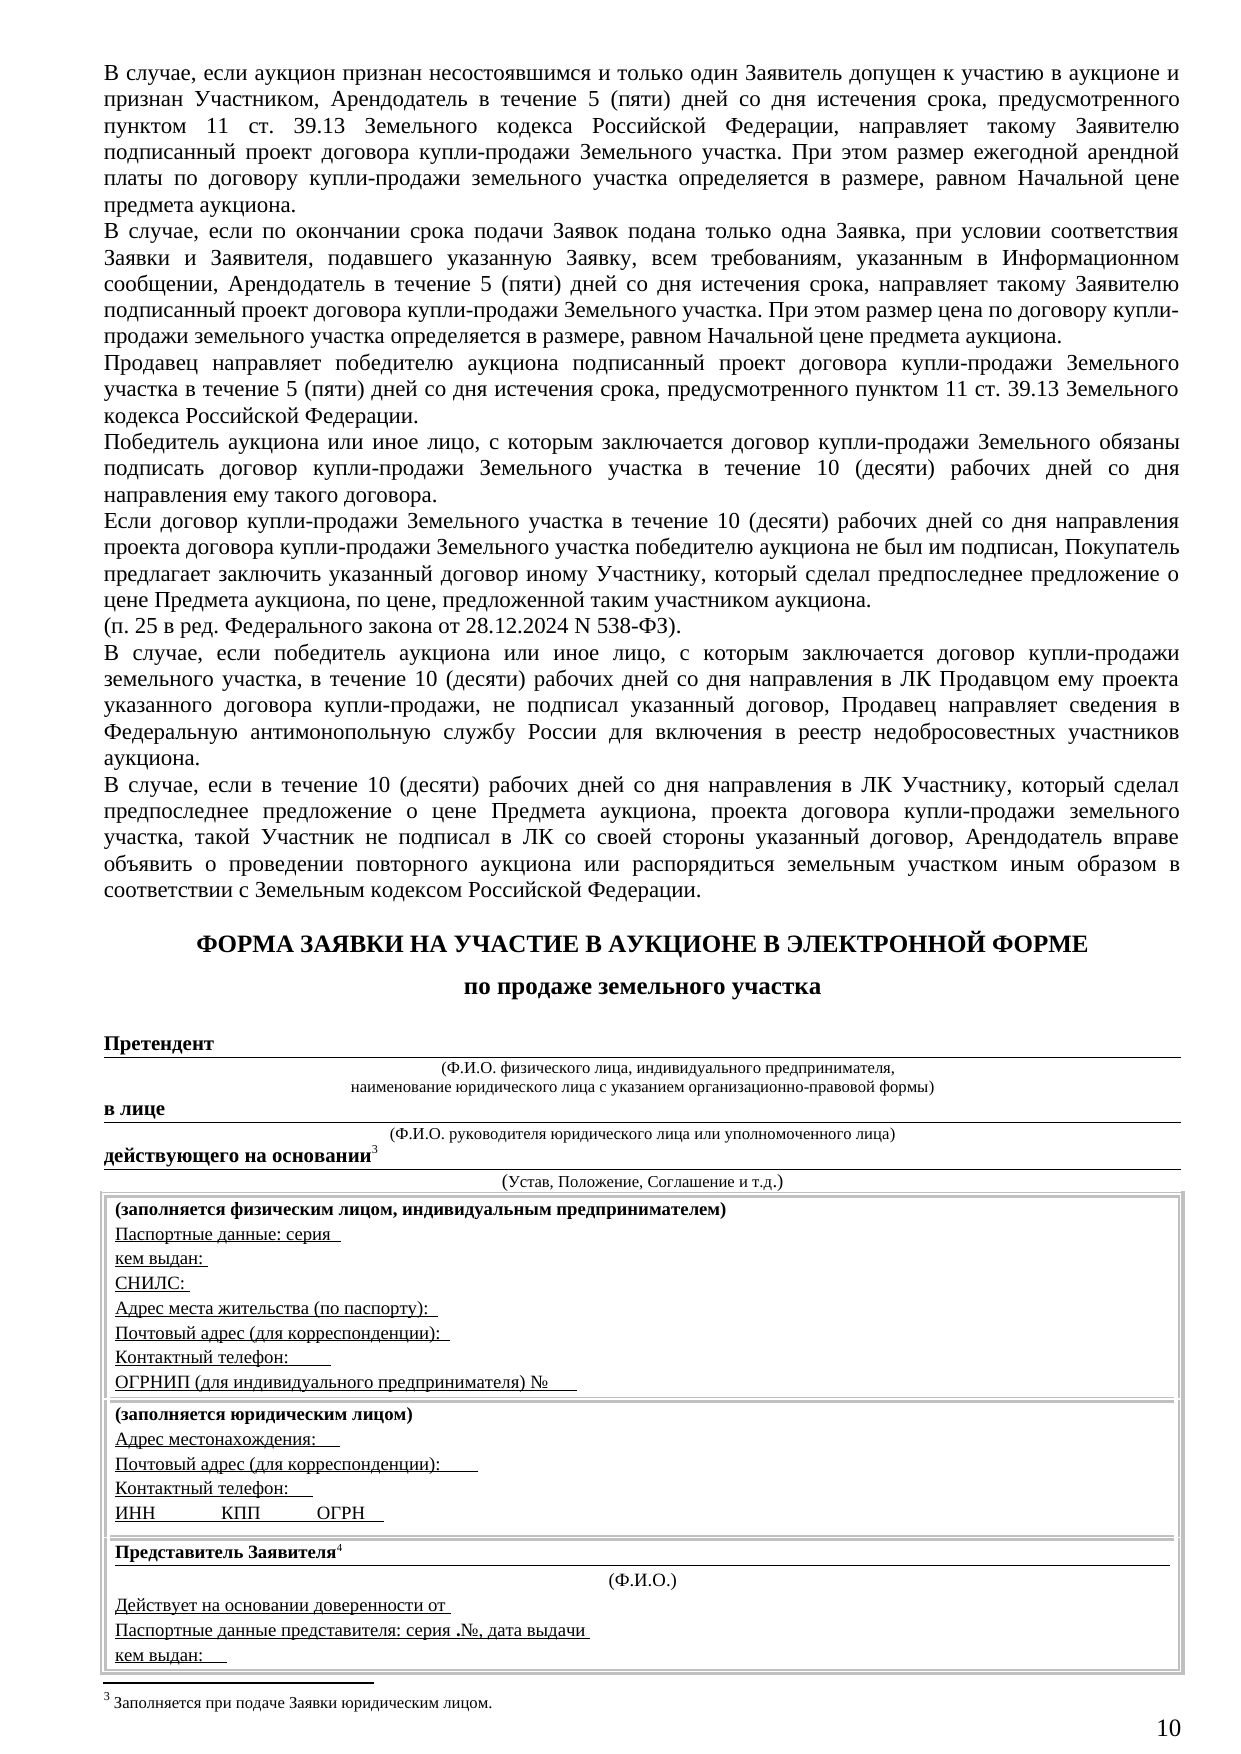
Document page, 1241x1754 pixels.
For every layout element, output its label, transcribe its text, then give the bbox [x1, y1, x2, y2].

text В случае, если аукцион признан несостоявшимся и только один Заявитель допущен к участию в аукционе и признан Участником, Арендодатель в течение 5 (пяти) дней со дня истечения срока, предусмотренного пунктом 11 ст. 39.13 Земельного кодекса Российской Федерации, направляет такому Заявителю подписанный проект договора купли-продажи Земельного участка. При этом размер ежегодной арендной платы по договору купли-продажи земельного участка определяется в размере, равном Начальной цене предмета аукциона. [103, 59, 1181, 217]
text действующего на основании [103, 1143, 1181, 1170]
text по продаже земельного участка [103, 976, 1181, 999]
text В случае, если победитель аукциона или иное лицо, с которым заключается договор купли-продажи земельного участка, в течение 10 (десяти) рабочих дней со дня направления в ЛК Продавцом ему проекта указанного договора купли-продажи, не подписал указанный договор, Продавец направляет сведения в Федеральную антимонопольную службу России для включения в реестр недобросовестных участников аукциона. [103, 639, 1181, 771]
text (Ф.И.О. физического лица, индивидуального предпринимателя, наименование юридического лица с указанием организационно-правовой формы) [103, 1058, 1181, 1096]
text Победитель аукциона или иное лицо, с которым заключается договор купли-продажи Земельного обязаны подписать договор купли-продажи Земельного участка в течение 10 (десяти) рабочих дней со дня направления ему такого договора. [103, 428, 1181, 507]
text (п. 25 в ред. Федерального закона от 28.12.2024 N 538-ФЗ). [103, 612, 1181, 639]
text (Ф.И.О. руководителя юридического лица или уполномоченного лица) [103, 1123, 1181, 1143]
text в лице [103, 1096, 1181, 1123]
text (Устав, Положение, Соглашение и т.д.) [103, 1170, 1181, 1191]
text Продавец направляет победителю аукциона подписанный проект договора купли-продажи Земельного участка в течение 5 (пяти) дней со дня истечения срока, предусмотренного пунктом 11 ст. 39.13 Земельного кодекса Российской Федерации. [103, 349, 1181, 428]
table_header (заполняется физическим лицом, индивидуальным предпринимателем) Паспортные данные: серия кем выдан: СНИЛС: Адрес места жительства (по паспорту): Почтовый адрес (для корреспонденции): Контактный телефон: ОГРНИП (для индивидуального предпринимателя) № [107, 1198, 1178, 1397]
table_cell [104, 1535, 1181, 1669]
text Претендент [103, 1031, 1181, 1058]
text Если договор купли-продажи Земельного участка в течение 10 (десяти) рабочих дней со дня направления проекта договора купли-продажи Земельного участка победителю аукциона не был им подписан, Покупатель предлагает заключить указанный договор иному Участнику, который сделал предпоследнее предложение о цене Предмета аукциона, по цене, предложенной таким участником аукциона. [103, 507, 1181, 612]
text ФОРМА ЗАЯВКИ НА УЧАСТИЕ В АУКЦИОНЕ В ЭЛЕКТРОННОЙ ФОРМЕ [103, 929, 1181, 957]
text В случае, если в течение 10 (десяти) рабочих дней со дня направления в ЛК Участнику, который сделал предпоследнее предложение о цене Предмета аукциона, проекта договора купли-продажи земельного участка, такой Участник не подписал в ЛК со своей стороны указанный договор, Арендодатель вправе объявить о проведении повторного аукциона или распорядиться земельным участком иным образом в соответствии с Земельным кодексом Российской Федерации. [103, 771, 1181, 902]
table_cell (заполняется юридическим лицом) Адрес местонахождения: Почтовый адрес (для корреспонденции): Контактный телефон: ИНН КПП ОГРН [104, 1397, 1181, 1535]
text В случае, если по окончании срока подачи Заявок подана только одна Заявка, при условии соответствия Заявки и Заявителя, подавшего указанную Заявку, всем требованиям, указанным в Информационном сообщении, Арендодатель в течение 5 (пяти) дней со дня истечения срока, направляет такому Заявителю подписанный проект договора купли-продажи Земельного участка. При этом размер цена по договору купли-продажи земельного участка определяется в размере, равном Начальной цене предмета аукциона. [103, 217, 1181, 349]
